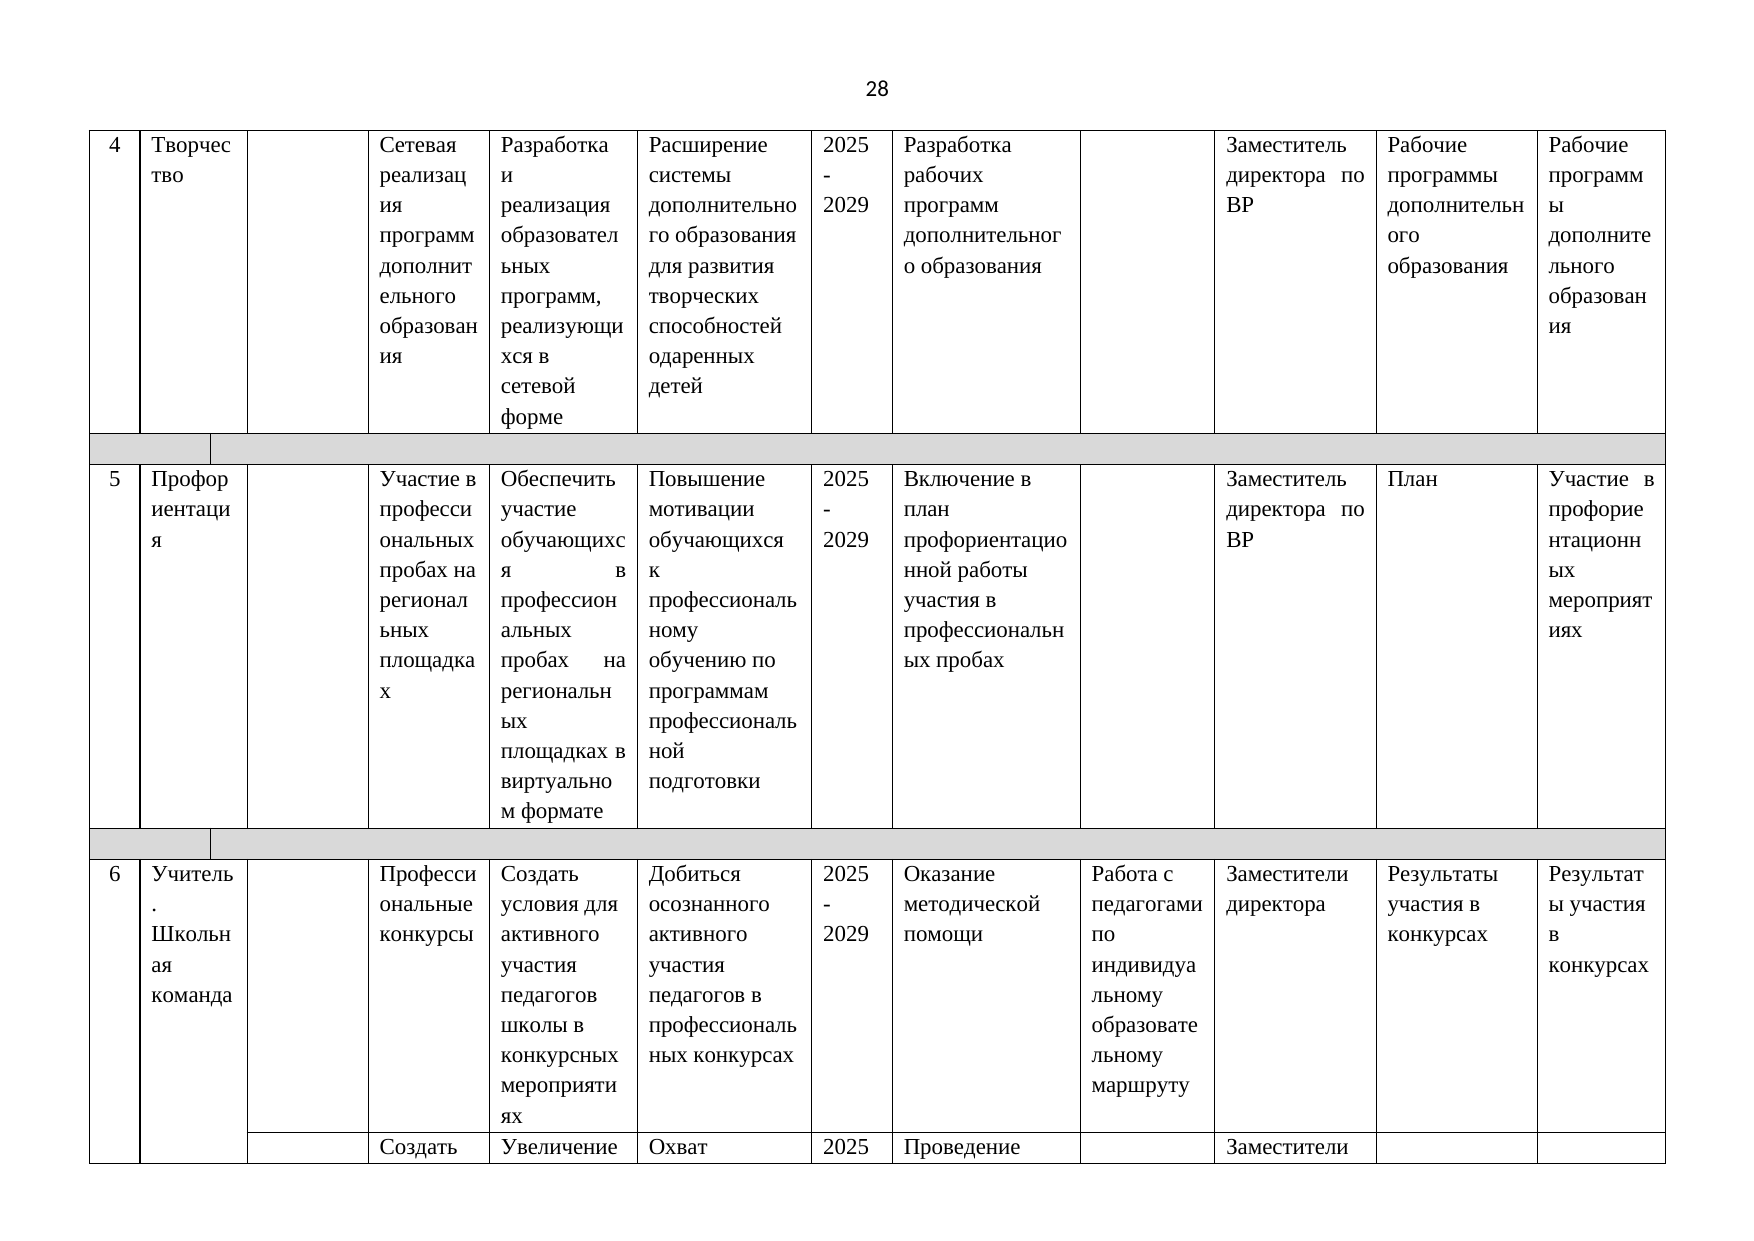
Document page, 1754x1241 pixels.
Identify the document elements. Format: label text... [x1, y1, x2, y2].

table_cell Расширение системы дополнительного образования для развития творческих способностей одаренных детей [638, 131, 811, 433]
table_cell Профессиональные конкурсы [369, 860, 489, 1132]
table_cell Профориентация [141, 465, 247, 828]
table_cell Разработка рабочих программ дополнительного образования [893, 131, 1080, 433]
table_cell Заместитель директора по ВР [1215, 465, 1376, 828]
table_cell Результаты участия в конкурсах [1377, 860, 1537, 1132]
table_cell 4 [90, 131, 139, 433]
table_cell Участие в профессиональных пробах на региональных площадках [369, 465, 489, 828]
table_cell [248, 465, 368, 828]
table_cell Создать условия для активного участия педагогов школы в конкурсных мероприятиях [490, 860, 637, 1132]
table_cell 2025 - 2029 [812, 860, 892, 1132]
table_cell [893, 1133, 1080, 1163]
table_cell Рабочие программы дополнительного образования [1538, 131, 1665, 433]
table_cell [248, 131, 368, 433]
table_cell 2025 - 2029 [812, 465, 892, 828]
table_cell Добиться осознанного активного участия педагогов в профессиональных конкурсах [638, 860, 811, 1132]
table_cell Оказание методической помощи [893, 860, 1080, 1132]
table_cell Учитель. Школьная команда [141, 860, 247, 1163]
table_cell Повышение мотивации обучающихся к профессиональному обучению по программам профессиональной подготовки [638, 465, 811, 828]
table_cell Рабочие программы дополнительного образования [1377, 131, 1537, 433]
table_cell [90, 829, 210, 859]
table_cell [638, 1133, 811, 1163]
table_cell 2025 [812, 1133, 892, 1163]
table_cell [248, 860, 368, 1132]
table_cell [90, 434, 210, 464]
table_cell [248, 1133, 368, 1163]
table_cell 2025 - 2029 [812, 131, 892, 433]
table_cell Сетевая реализация программ дополнительного образования [369, 131, 489, 433]
table_cell Участие в профориентационных мероприятиях [1538, 465, 1665, 828]
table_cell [490, 1133, 637, 1163]
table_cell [369, 1133, 489, 1163]
table_cell 6 [90, 860, 139, 1163]
table_cell [211, 434, 1665, 464]
table_cell [1538, 1133, 1665, 1163]
table_cell [1081, 131, 1214, 433]
table_cell [211, 829, 1665, 859]
table_cell [1081, 1133, 1214, 1163]
table_cell 5 [90, 465, 139, 828]
table_cell Включение в план профориентационной работы участия в профессиональных пробах [893, 465, 1080, 828]
table_cell Работа с педагогами по индивидуальному образовательному маршруту [1081, 860, 1214, 1132]
table_cell Творчество [141, 131, 247, 433]
table_cell [1081, 465, 1214, 828]
table_cell Заместители директора [1215, 860, 1376, 1132]
table_cell [1377, 1133, 1537, 1163]
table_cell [1215, 1133, 1376, 1163]
table_cell План [1377, 465, 1537, 828]
table_cell Обеспечить участие обучающихся в профессиональных пробах на региональных площадках в виртуальном формате [490, 465, 637, 828]
table_cell Результаты участия в конкурсах [1538, 860, 1665, 1132]
table_cell Разработка и реализация образовательных программ, реализующихся в сетевой форме [490, 131, 637, 433]
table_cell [1215, 131, 1376, 433]
